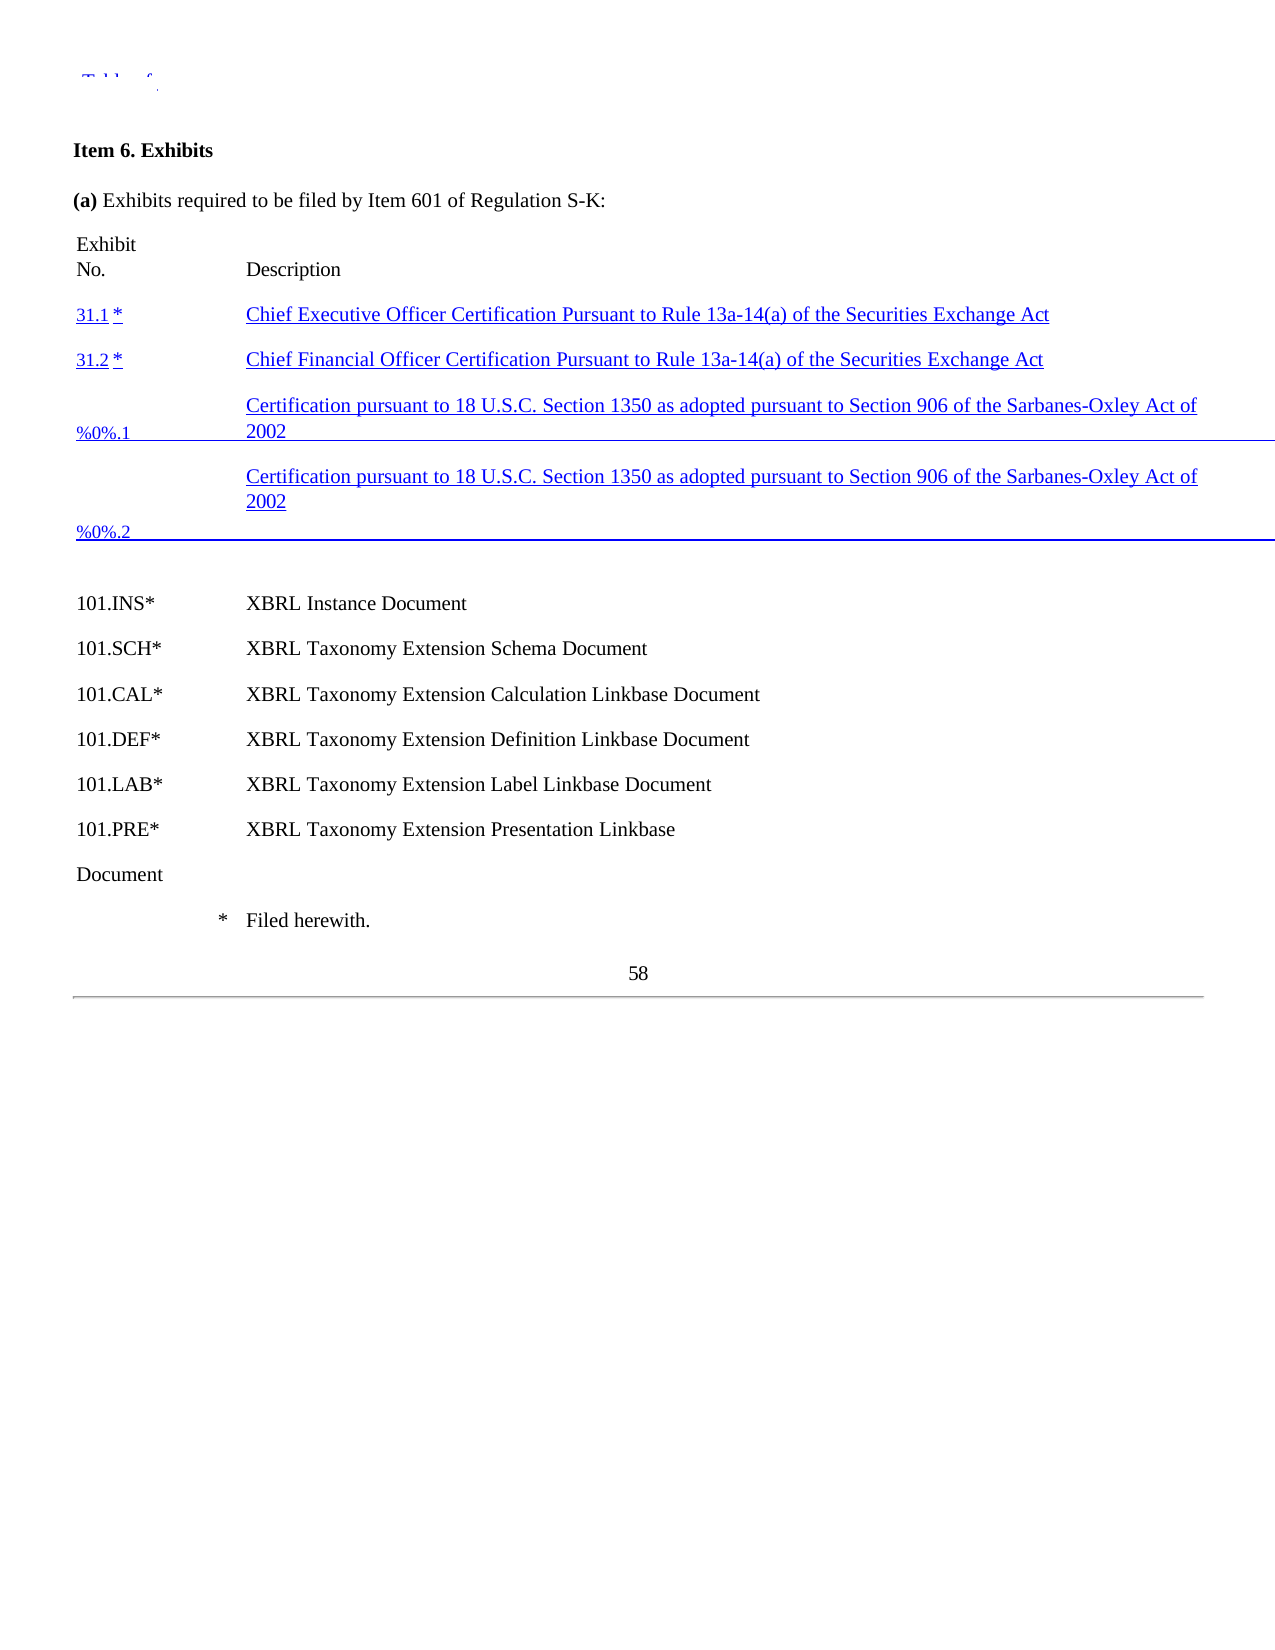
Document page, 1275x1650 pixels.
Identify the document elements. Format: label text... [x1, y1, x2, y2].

text 101.INS* XBRL Instance Document [76, 591, 1217, 615]
list * Chief Financial Officer Certification Pursuant to Rule 13a-14(a) of the Securities Exchange Act [76, 347, 1217, 371]
subtitle Item 6. Exhibits [73, 137, 1217, 162]
text 101.SCH* XBRL Taxonomy Extension Schema Document [76, 636, 1217, 660]
text 58 [60, 961, 1217, 985]
text Certification pursuant to 18 U.S.C. Section 1350 as adopted pursuant to Section 906 of the Sarbanes-Oxley Act of 2002 [246, 464, 1217, 513]
text * Filed herewith. [218, 908, 1217, 932]
list * Chief Executive Officer Certification Pursuant to Rule 13a-14(a) of the Securities Exchange Act [76, 302, 1217, 326]
text Certification pursuant to 18 U.S.C. Section 1350 as adopted pursuant to Section 906 of the Sarbanes-Oxley Act of [246, 393, 1217, 417]
text 2002 [246, 419, 1217, 440]
text (a) Exhibits required to be filed by Item 601 of Regulation S-K: [73, 188, 1217, 212]
text No. Description [76, 257, 1217, 281]
text 101.CAL* XBRL Taxonomy Extension Calculation Linkbase Document 101.DEF* XBRL Taxonomy Extension Definition Linkbase Document 101.LAB* XBRL Taxonomy Extension Label Linkbase Document 101.PRE* XBRL Taxonomy Extension Presentation Linkbase Document [76, 682, 765, 886]
text Exhibit [76, 232, 1217, 256]
